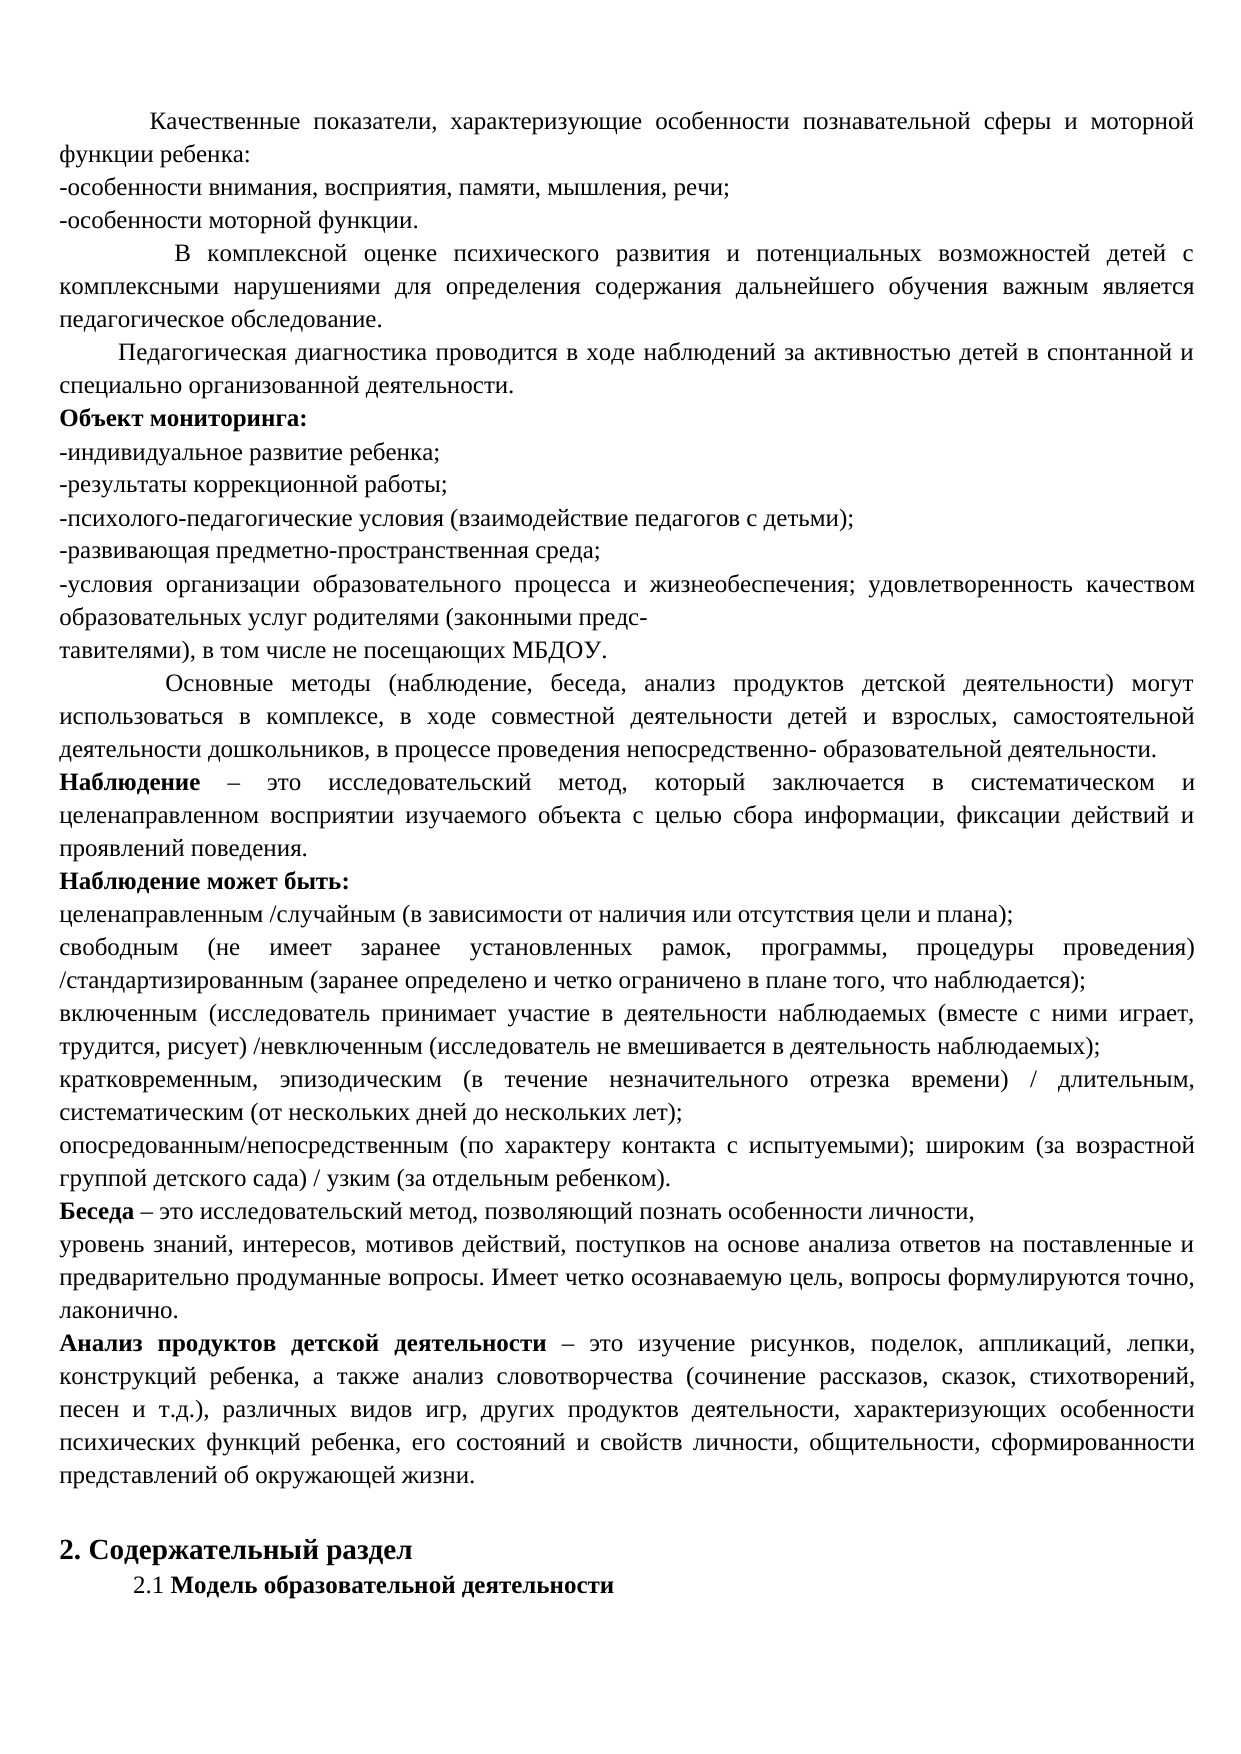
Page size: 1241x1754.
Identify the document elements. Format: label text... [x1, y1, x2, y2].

text Наблюдение может быть: [59, 866, 1196, 894]
text 2.1 Модель образовательной деятельности [59, 1570, 1196, 1599]
text уровень знаний, интересов, мотивов действий, поступков на основе анализа ответов на поставленные и предварительно продуманные вопросы. Имеет четко осознаваемую цель, вопросы формулируются точно, лаконично. [59, 1229, 1196, 1324]
text свободным (не имеет заранее установленных рамок, программы, процедуры проведения) /стандартизированным (заранее определено и четко ограничено в плане того, что наблюдается); [59, 932, 1196, 994]
text -особенности моторной функции. [59, 205, 1196, 234]
text целенаправленным /случайным (в зависимости от наличия или отсутствия цели и плана); [59, 899, 1196, 928]
text тавителями), в том числе не посещающих МБДОУ. [59, 635, 1196, 663]
text -индивидуальное развитие ребенка; [59, 437, 1196, 465]
text Объект мониторинга: [59, 403, 1196, 432]
text Беседа – это исследовательский метод, позволяющий познать особенности личности, [59, 1196, 1196, 1225]
text Анализ продуктов детской деятельности – это изучение рисунков, поделок, аппликаций, лепки, конструкций ребенка, а также анализ словотворчества (сочинение рассказов, сказок, стихотворений, песен и т.д.), различных видов игр, других продуктов деятельности, характеризующих особенности психических функций ребенка, его состояний и свойств личности, общительности, сформированности представлений об окружающей жизни. [59, 1328, 1196, 1489]
text включенным (исследователь принимает участие в деятельности наблюдаемых (вместе с ними играет, трудится, рисует) /невключенным (исследователь не вмешивается в деятельность наблюдаемых); [59, 998, 1196, 1060]
list 2. Содержательный раздел [59, 1532, 1196, 1565]
text -психолого-педагогические условия (взаимодействие педагогов с детьми); [59, 503, 1196, 531]
text Педагогическая диагностика проводится в ходе наблюдений за активностью детей в спонтанной и специально организованной деятельности. [59, 337, 1196, 399]
text В комплексной оценке психического развития и потенциальных возможностей детей с комплексными нарушениями для определения содержания дальнейшего обучения важным является педагогическое обследование. [59, 238, 1196, 333]
text Качественные показатели, характеризующие особенности познавательной сферы и моторной функции ребенка: [59, 106, 1196, 168]
text кратковременным, эпизодическим (в течение незначительного отрезка времени) / длительным, систематическим (от нескольких дней до нескольких лет); [59, 1064, 1196, 1126]
text -условия организации образовательного процесса и жизнеобеспечения; удовлетворенность качеством образовательных услуг родителями (законными предс- [59, 569, 1196, 630]
text Наблюдение – это исследовательский метод, который заключается в систематическом и целенаправленном восприятии изучаемого объекта с целью сбора информации, фиксации действий и проявлений поведения. [59, 767, 1196, 862]
text -результаты коррекционной работы; [59, 469, 1196, 498]
text Основные методы (наблюдение, беседа, анализ продуктов детской деятельности) могут использоваться в комплексе, в ходе совместной деятельности детей и взрослых, самостоятельной деятельности дошкольников, в процессе проведения непосредственно- образовательной деятельности. [59, 668, 1196, 762]
text -особенности внимания, восприятия, памяти, мышления, речи; [59, 172, 1196, 201]
text опосредованным/непосредственным (по характеру контакта с испытуемыми); широким (за возрастной группой детского сада) / узким (за отдельным ребенком). [59, 1130, 1196, 1192]
text -развивающая предметно-пространственная среда; [59, 536, 1196, 564]
